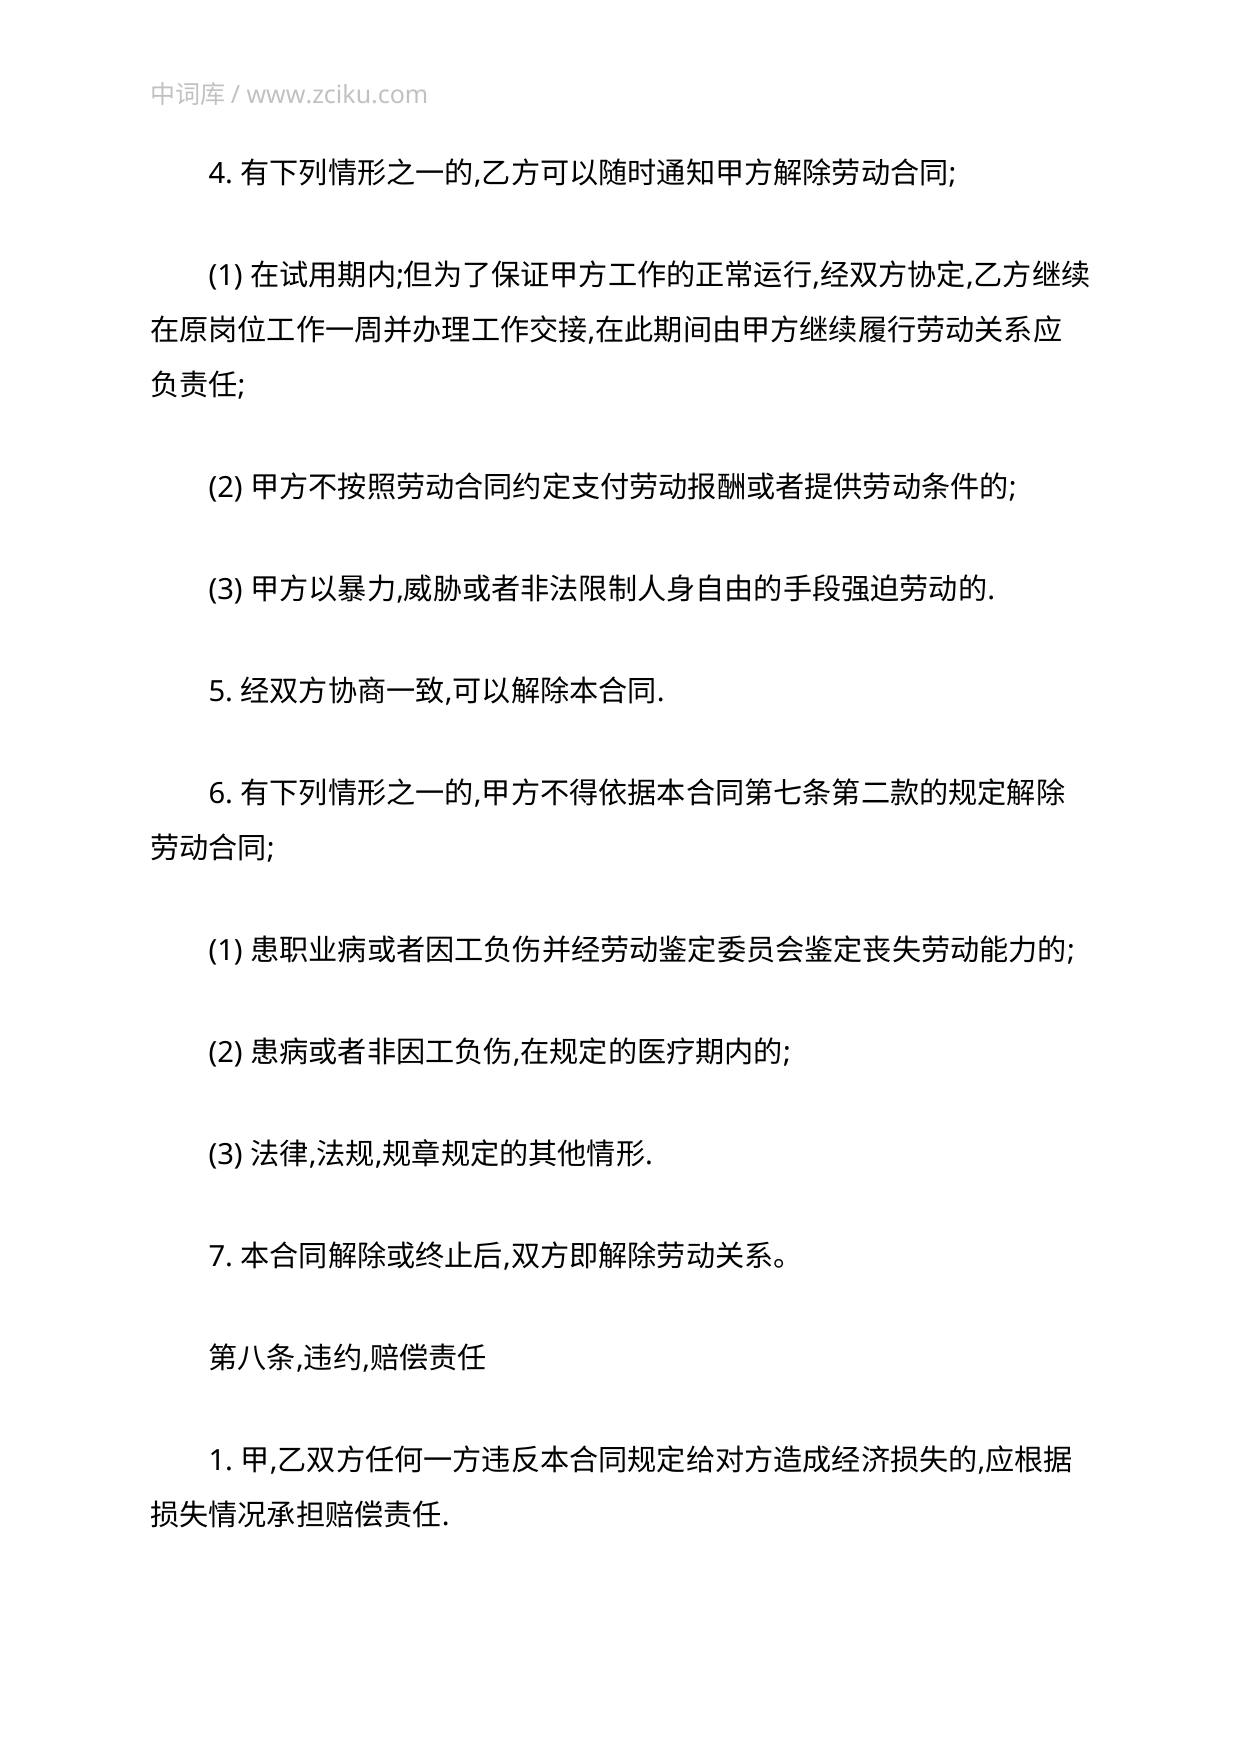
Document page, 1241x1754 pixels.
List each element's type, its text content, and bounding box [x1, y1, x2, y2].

text 1. 甲,乙双方任何一方违反本合同规定给对方造成经济损失的,应根据损失情况承担赔偿责任. [150, 1437, 1090, 1534]
text 6. 有下列情形之一的,甲方不得依据本合同第七条第二款的规定解除劳动合同; [150, 770, 1090, 867]
text 第八条,违约,赔偿责任 [150, 1335, 1090, 1377]
text 5. 经双方协商一致,可以解除本合同. [150, 668, 1090, 710]
text (2) 患病或者非因工负伤,在规定的医疗期内的; [150, 1029, 1090, 1071]
text (1) 在试用期内;但为了保证甲方工作的正常运行,经双方协定,乙方继续在原岗位工作一周并办理工作交接,在此期间由甲方继续履行劳动关系应负责任; [150, 252, 1090, 404]
text 4. 有下列情形之一的,乙方可以随时通知甲方解除劳动合同; [150, 150, 1090, 192]
text (3) 法律,法规,规章规定的其他情形. [150, 1131, 1090, 1173]
text (2) 甲方不按照劳动合同约定支付劳动报酬或者提供劳动条件的; [150, 464, 1090, 506]
text (3) 甲方以暴力,威胁或者非法限制人身自由的手段强迫劳动的. [150, 566, 1090, 608]
text 7. 本合同解除或终止后,双方即解除劳动关系。 [150, 1233, 1090, 1275]
text (1) 患职业病或者因工负伤并经劳动鉴定委员会鉴定丧失劳动能力的; [150, 927, 1090, 969]
